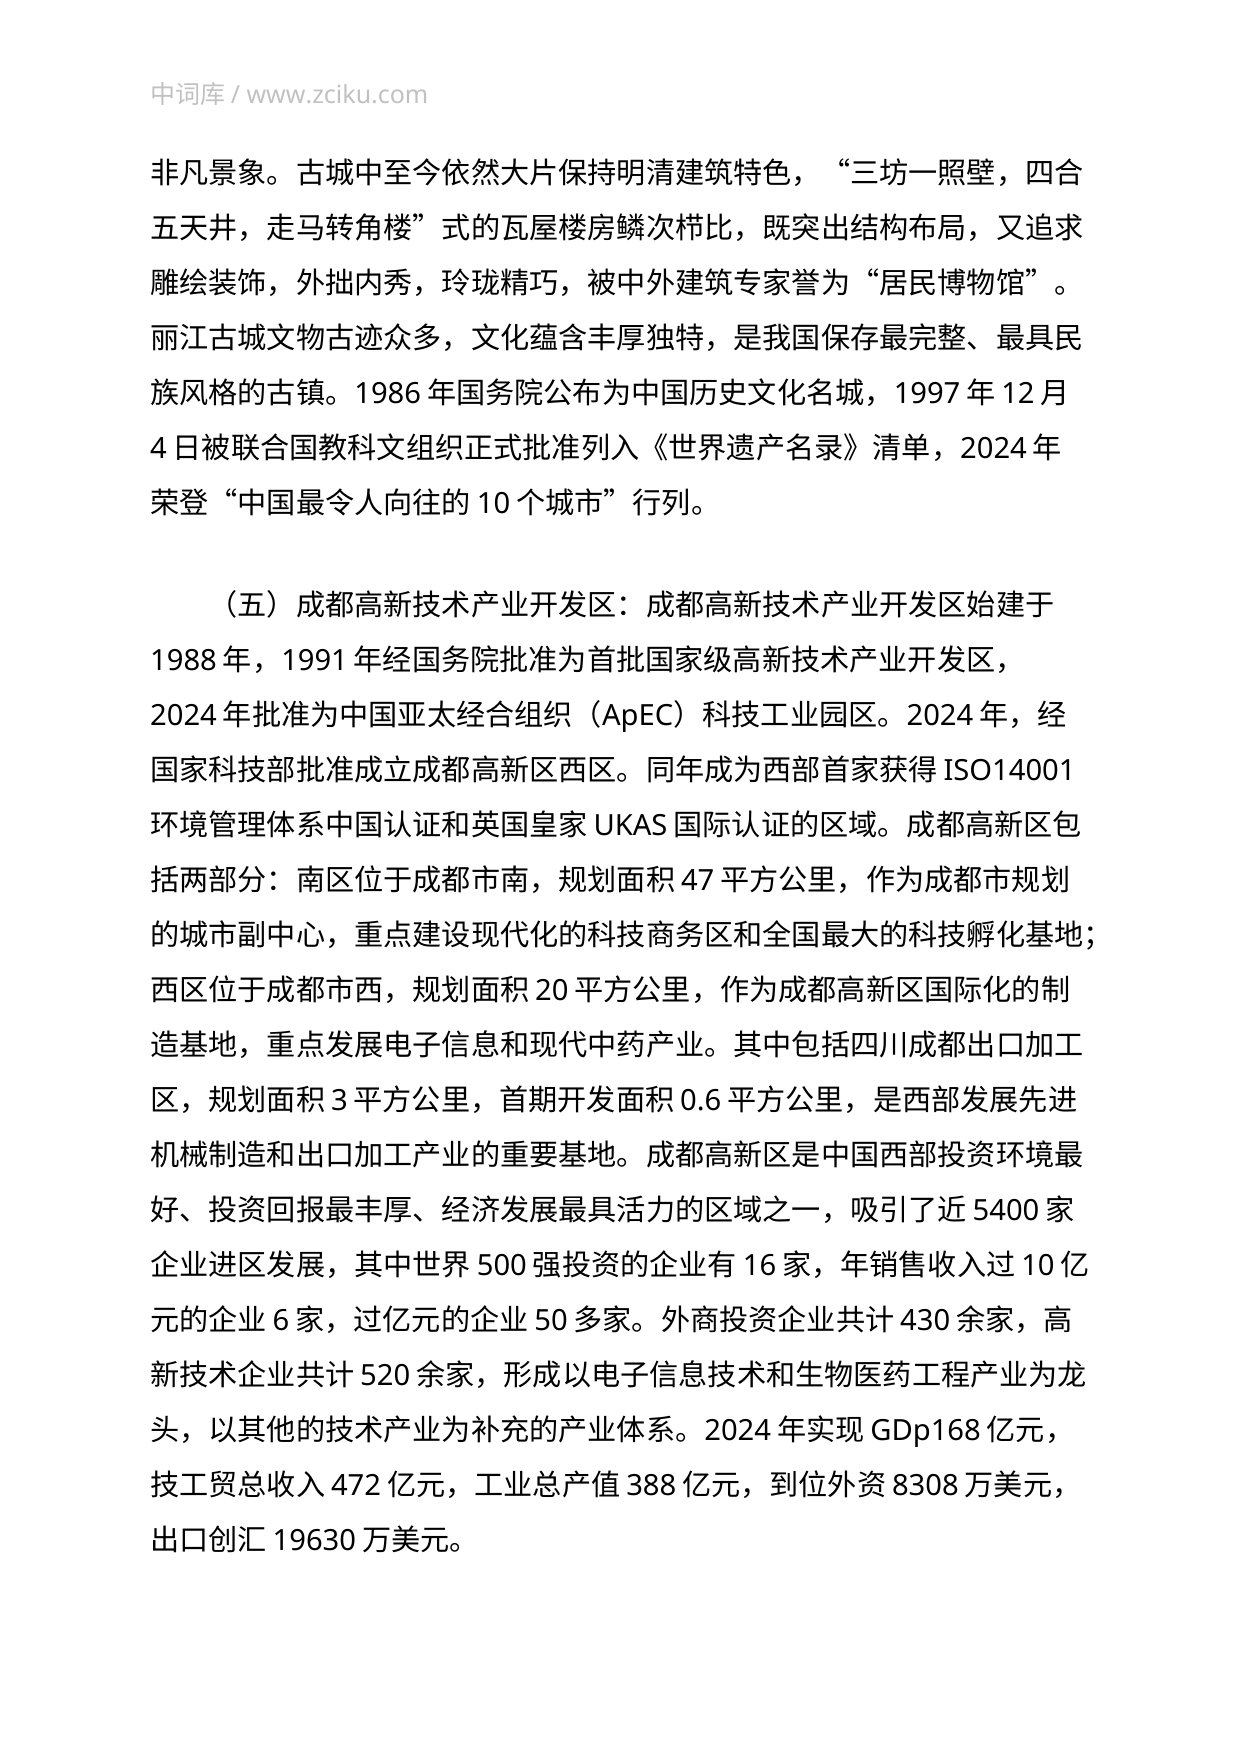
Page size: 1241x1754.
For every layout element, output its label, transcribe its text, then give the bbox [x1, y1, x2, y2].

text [150, 150, 1090, 522]
text （五）成都高新技术产业开发区：成都高新技术产业开发区始建于1988年，1991年经国务院批准为首批国家级高新技术产业开发区，2024年批准为中国亚太经合组织（ApEC）科技工业园区。2024年，经国家科技部批准成立成都高新区西区。同年成为西部首家获得ISO14001环境管理体系中国认证和英国皇家UKAS国际认证的区域。成都高新区包括两部分：南区位于成都市南，规划面积47平方公里，作为成都市规划的城市副中心，重点建设现代化的科技商务区和全国最大的科技孵化基地；西区位于成都市西，规划面积20平方公里，作为成都高新区国际化的制造基地，重点发展电子信息和现代中药产业。其中包括四川成都出口加工区，规划面积3平方公里，首期开发面积0.6平方公里，是西部发展先进机械制造和出口加工产业的重要基地。成都高新区是中国西部投资环境最好、投资回报最丰厚、经济发展最具活力的区域之一，吸引了近5400家企业进区发展，其中世界500强投资的企业有16家，年销售收入过10亿元的企业6家，过亿元的企业50多家。外商投资企业共计430余家，高新技术企业共计520余家，形成以电子信息技术和生物医药工程产业为龙头，以其他的技术产业为补充的产业体系。2024年实现GDp168亿元，技工贸总收入472亿元，工业总产值388亿元，到位外资8308万美元，出口创汇19630万美元。 [150, 582, 1090, 1558]
